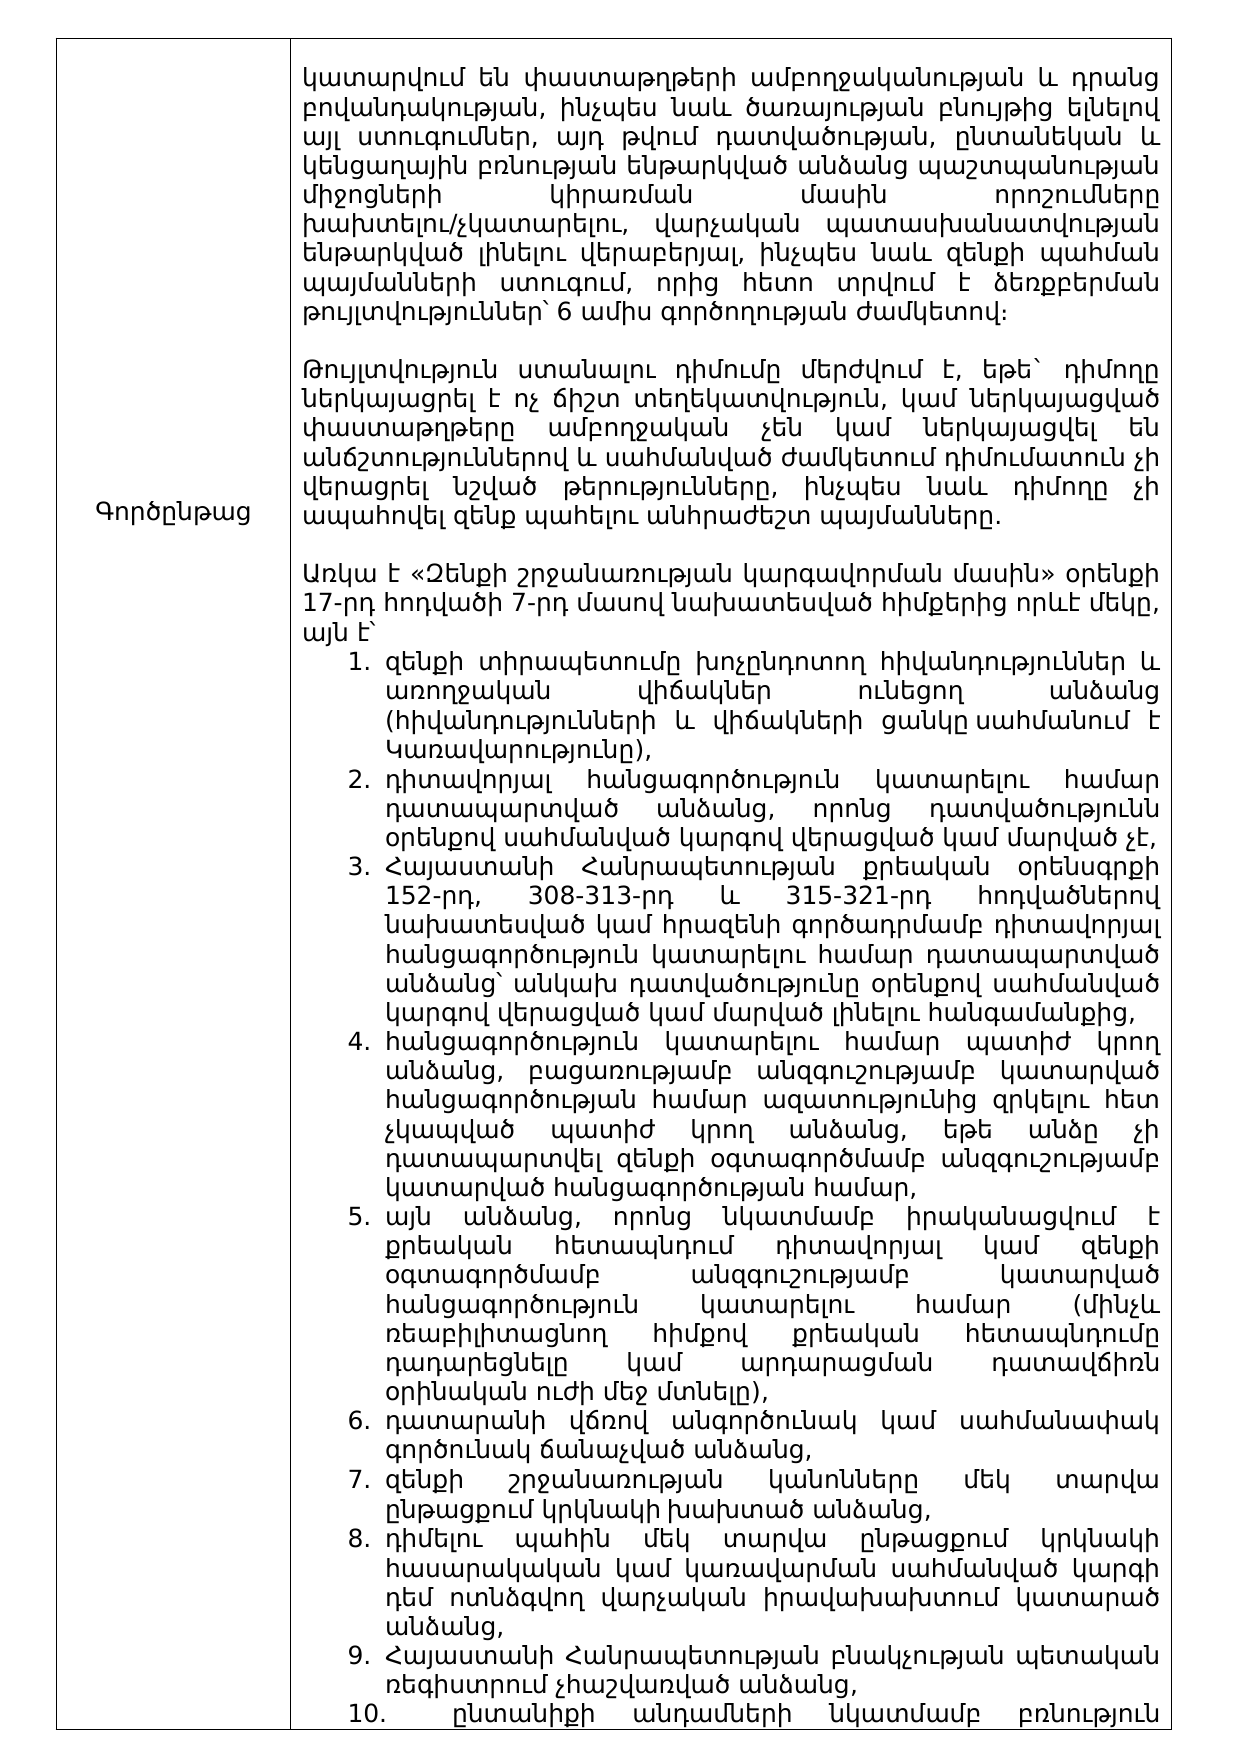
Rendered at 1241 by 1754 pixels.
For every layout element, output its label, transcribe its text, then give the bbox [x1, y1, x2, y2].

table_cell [291, 39, 1171, 1729]
table_cell Գործընթաց [57, 39, 290, 1729]
